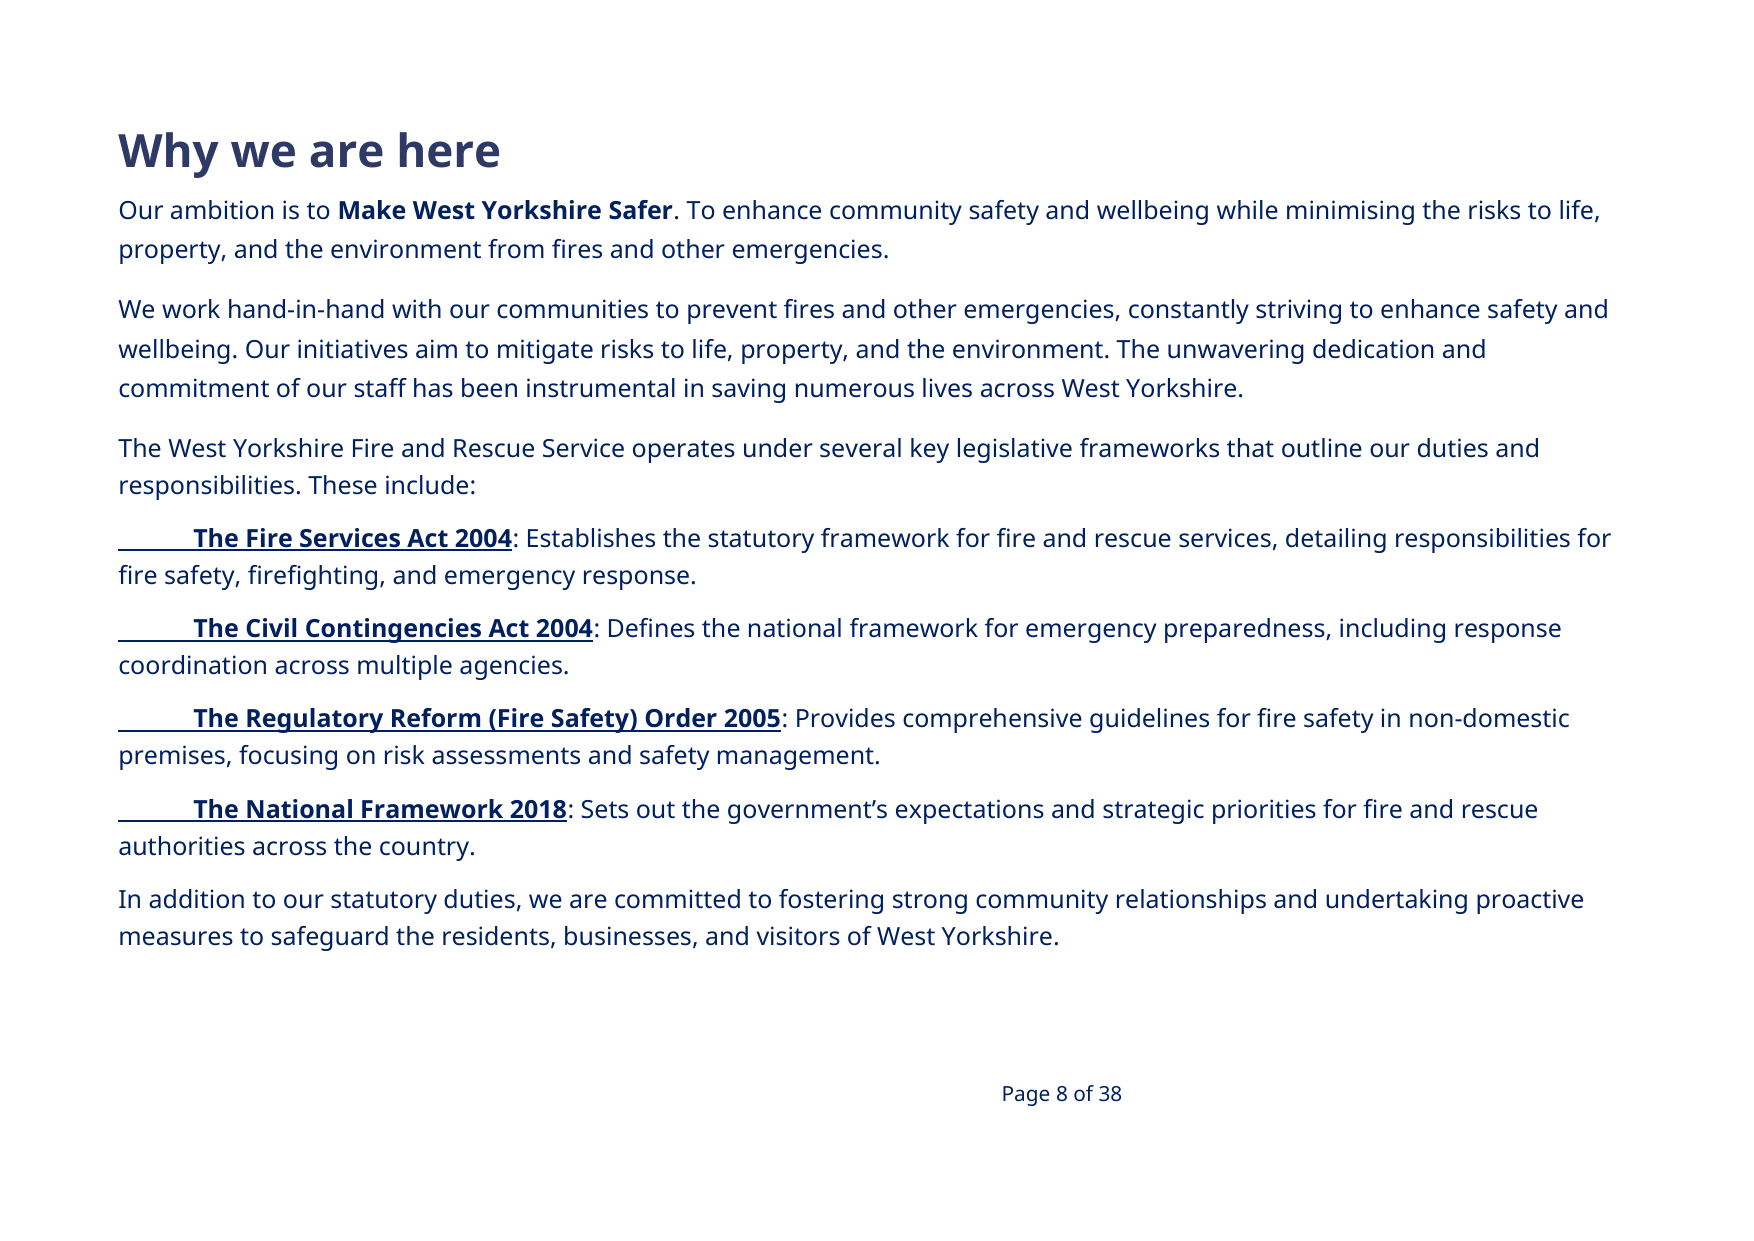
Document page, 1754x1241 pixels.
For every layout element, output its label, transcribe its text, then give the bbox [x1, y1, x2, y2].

list The Civil Contingencies Act 2004: Defines the national framework for emergency preparedness, including response coordination across multiple agencies. [118, 611, 1636, 682]
subtitle Why we are here [118, 118, 1636, 181]
text In addition to our statutory duties, we are committed to fostering strong community relationships and undertaking proactive measures to safeguard the residents, businesses, and visitors of West Yorkshire. [118, 882, 1636, 952]
list The National Framework 2018: Sets out the government’s expectations and strategic priorities for fire and rescue authorities across the country. [118, 791, 1636, 862]
list The Fire Services Act 2004: Establishes the statutory framework for fire and rescue services, detailing responsibilities for fire safety, firefighting, and emergency response. [118, 521, 1636, 592]
text The West Yorkshire Fire and Rescue Service operates under several key legislative frameworks that outline our duties and responsibilities. These include: [118, 431, 1636, 501]
list The Regulatory Reform (Fire Safety) Order 2005: Provides comprehensive guidelines for fire safety in non-domestic premises, focusing on risk assessments and safety management. [118, 701, 1636, 772]
text We work hand-in-hand with our communities to prevent fires and other emergencies, constantly striving to enhance safety and wellbeing. Our initiatives aim to mitigate risks to life, property, and the environment. The unwavering dedication and commitment of our staff has been instrumental in saving numerous lives across West Yorkshire. [118, 292, 1636, 404]
text Our ambition is to Make West Yorkshire Safer. To enhance community safety and wellbeing while minimising the risks to life, property, and the environment from fires and other emergencies. [118, 193, 1636, 266]
